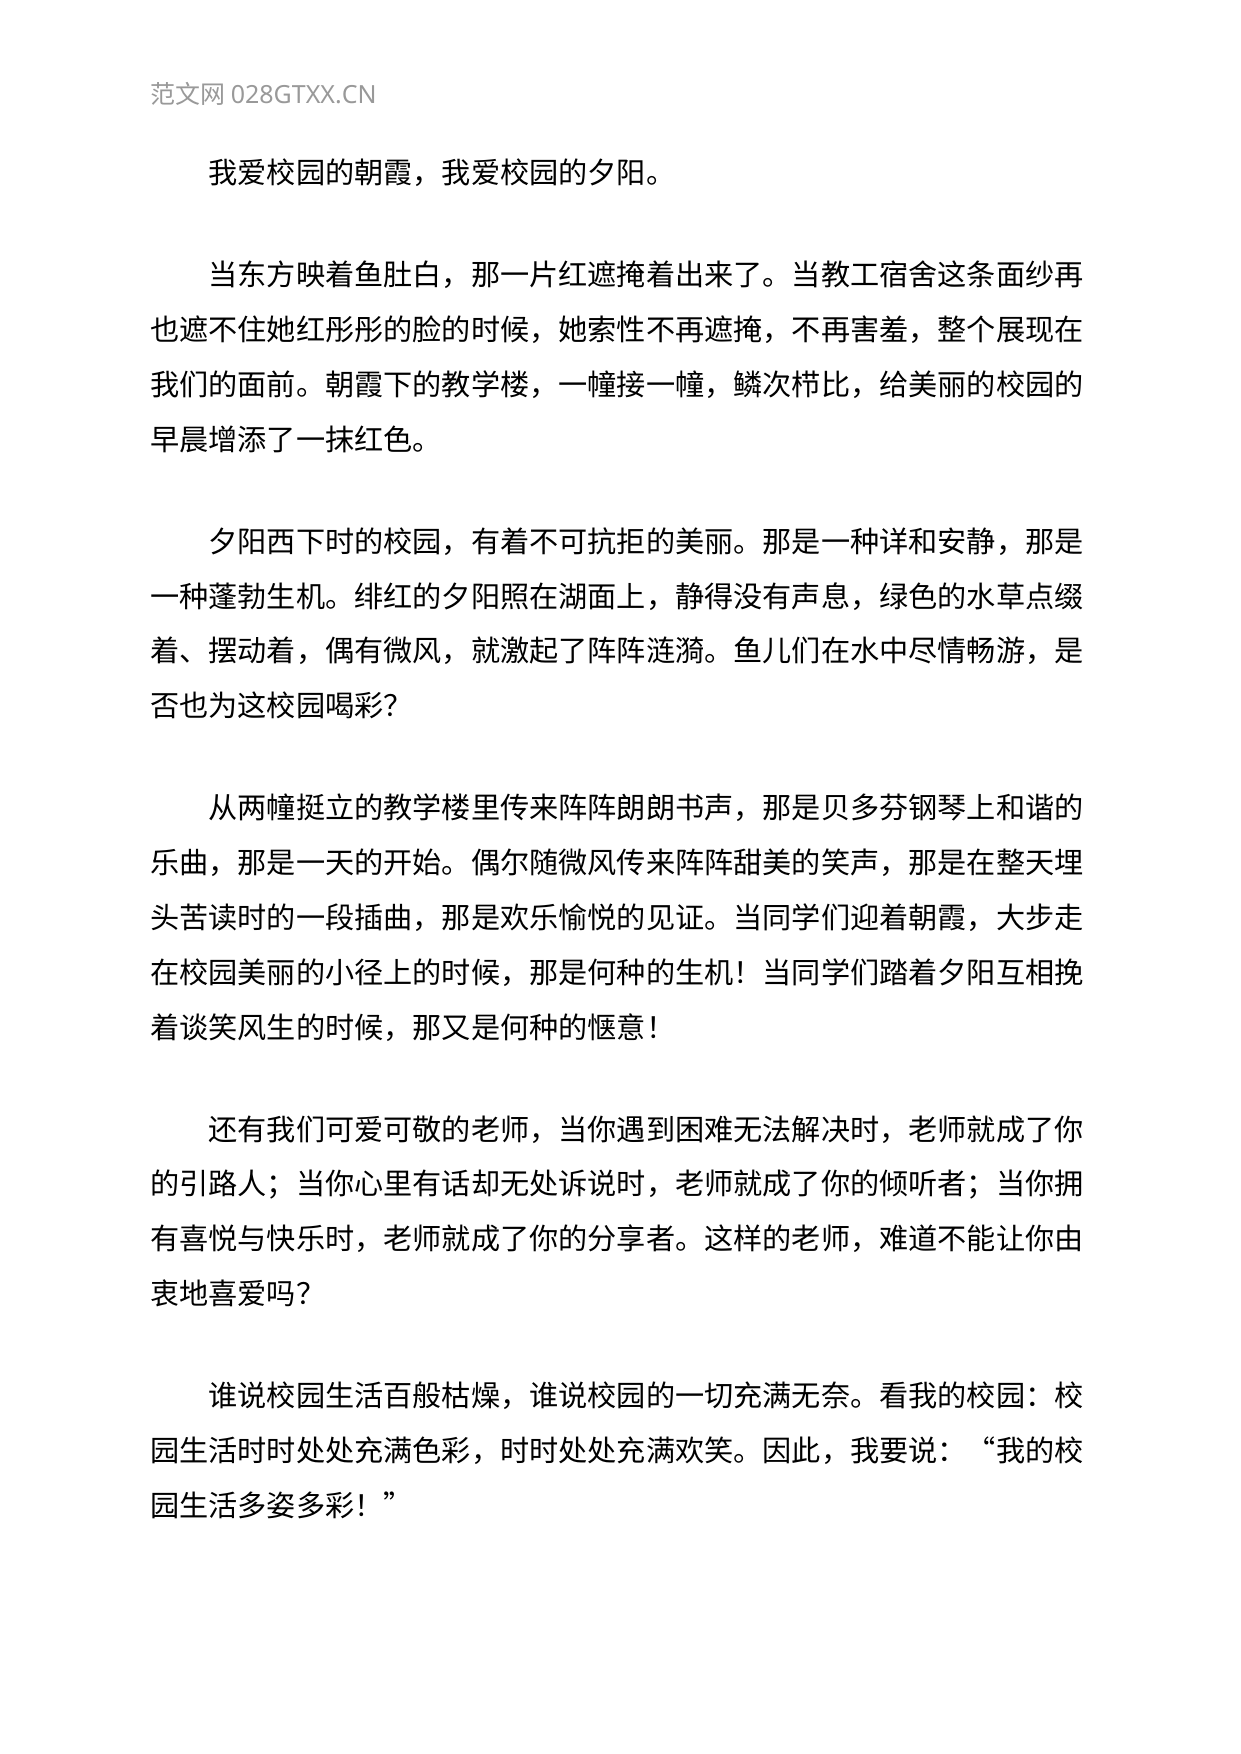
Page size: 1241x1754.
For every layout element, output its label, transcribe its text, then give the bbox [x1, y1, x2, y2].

text 还有我们可爱可敬的老师，当你遇到困难无法解决时，老师就成了你的引路人；当你心里有话却无处诉说时，老师就成了你的倾听者；当你拥有喜悦与快乐时，老师就成了你的分享者。这样的老师，难道不能让你由衷地喜爱吗？ [150, 1106, 1090, 1313]
text 从两幢挺立的教学楼里传来阵阵朗朗书声，那是贝多芬钢琴上和谐的乐曲，那是一天的开始。偶尔随微风传来阵阵甜美的笑声，那是在整天埋头苦读时的一段插曲，那是欢乐愉悦的见证。当同学们迎着朝霞，大步走在校园美丽的小径上的时候，那是何种的生机！当同学们踏着夕阳互相挽着谈笑风生的时候，那又是何种的惬意！ [150, 785, 1090, 1047]
text 谁说校园生活百般枯燥，谁说校园的一切充满无奈。看我的校园：校园生活时时处处充满色彩，时时处处充满欢笑。因此，我要说：“我的校园生活多姿多彩！” [150, 1372, 1090, 1524]
text 夕阳西下时的校园，有着不可抗拒的美丽。那是一种详和安静，那是一种蓬勃生机。绯红的夕阳照在湖面上，静得没有声息，绿色的水草点缀着、摆动着，偶有微风，就激起了阵阵涟漪。鱼儿们在水中尽情畅游，是否也为这校园喝彩？ [150, 518, 1090, 725]
text 当东方映着鱼肚白，那一片红遮掩着出来了。当教工宿舍这条面纱再也遮不住她红彤彤的脸的时候，她索性不再遮掩，不再害羞，整个展现在我们的面前。朝霞下的教学楼，一幢接一幢，鳞次栉比，给美丽的校园的早晨增添了一抹红色。 [150, 252, 1090, 459]
text 我爱校园的朝霞，我爱校园的夕阳。 [150, 150, 1090, 192]
